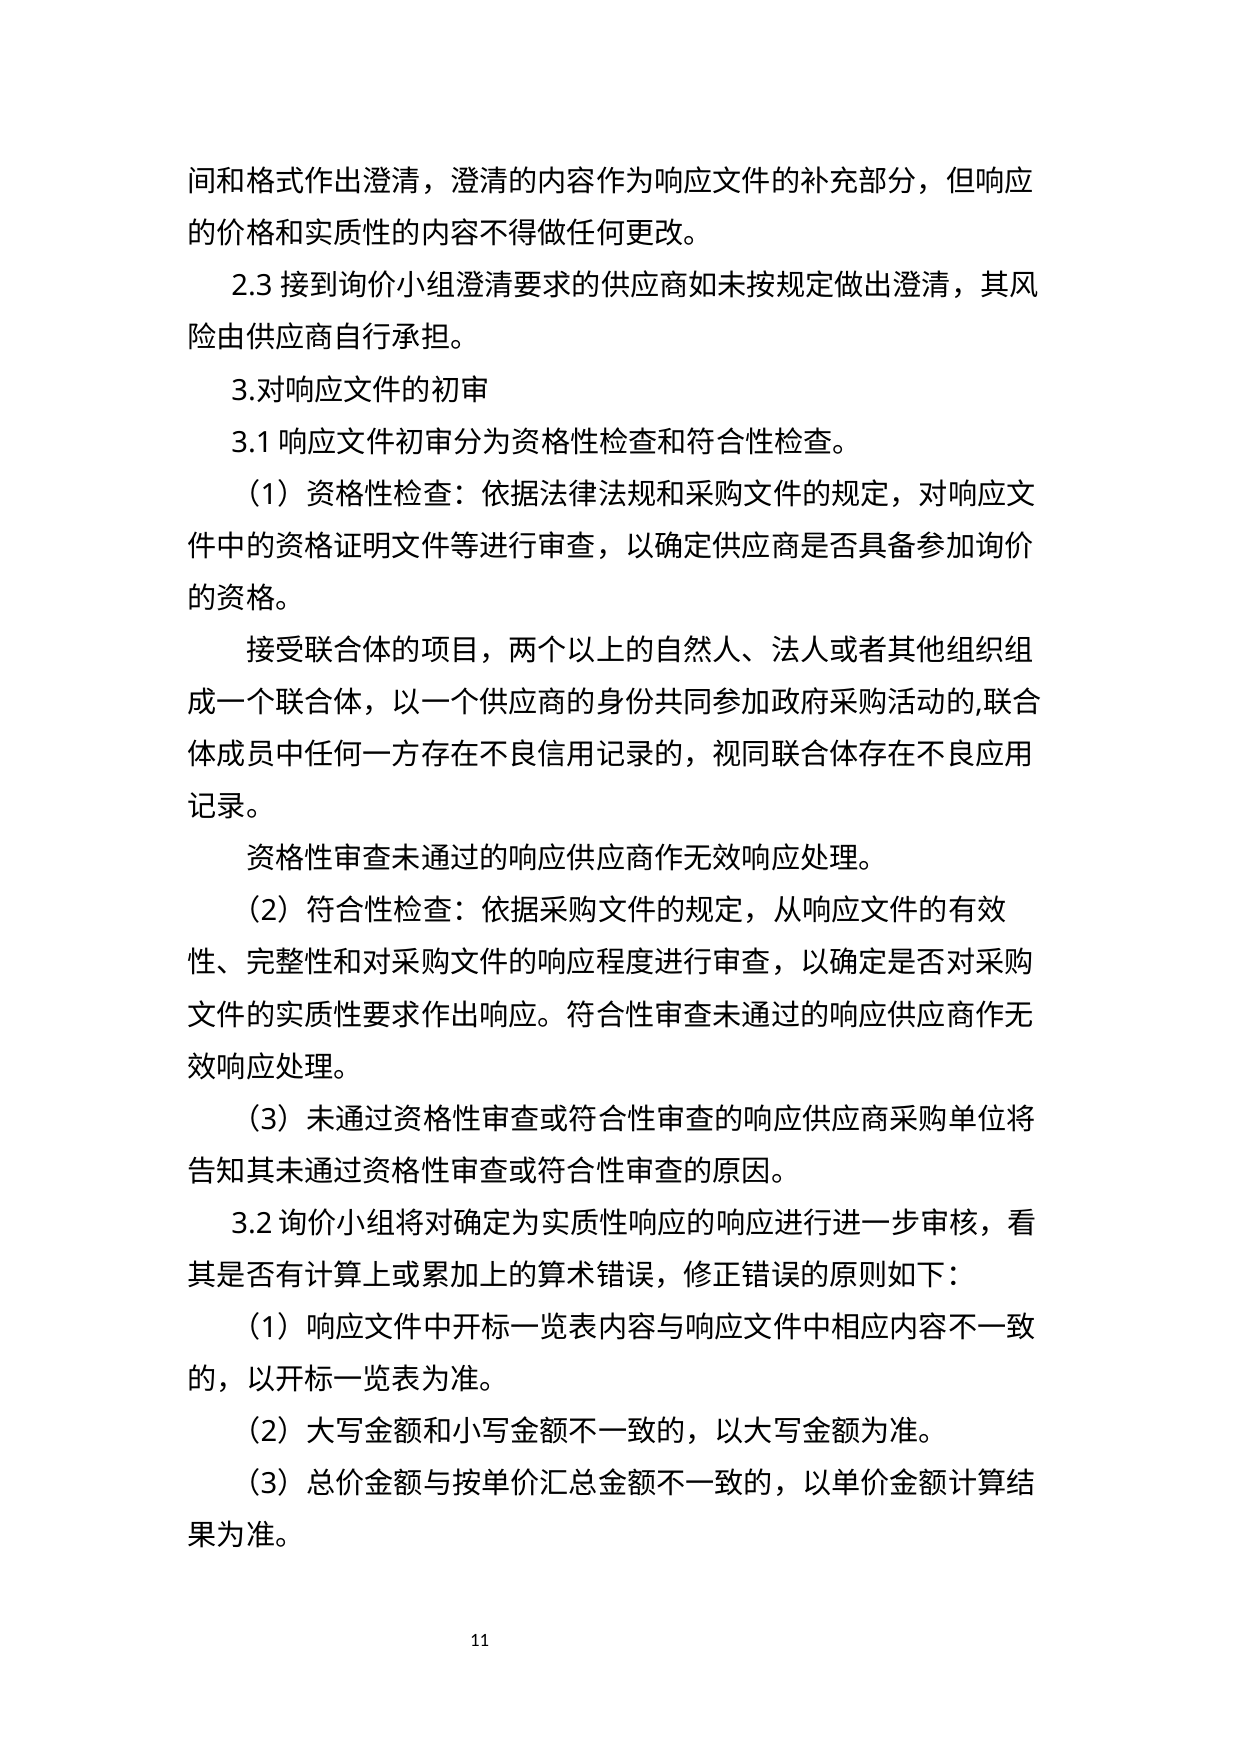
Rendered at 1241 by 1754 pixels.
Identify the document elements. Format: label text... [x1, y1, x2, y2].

text （2）大写金额和小写金额不一致的，以大写金额为准。 [187, 1400, 1053, 1452]
text 3.对响应文件的初审 [187, 358, 1053, 410]
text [187, 150, 1053, 254]
list 资格性检查：依据法律法规和采购文件的规定，对响应文件中的资格证明文件等进行审查，以确定供应商是否具备参加询价的资格。 [187, 462, 1053, 619]
text 资格性审查未通过的响应供应商作无效响应处理。 [187, 827, 1053, 879]
text （2）符合性检查：依据采购文件的规定，从响应文件的有效性、完整性和对采购文件的响应程度进行审查，以确定是否对采购文件的实质性要求作出响应。符合性审查未通过的响应供应商作无效响应处理。 [187, 879, 1053, 1087]
text 2.3 接到询价小组澄清要求的供应商如未按规定做出澄清，其风险由供应商自行承担。 [187, 254, 1053, 358]
text 3.1响应文件初审分为资格性检查和符合性检查。 [187, 410, 1053, 462]
text （3）未通过资格性审查或符合性审查的响应供应商采购单位将告知其未通过资格性审查或符合性审查的原因。 [187, 1087, 1053, 1192]
text （1）响应文件中开标一览表内容与响应文件中相应内容不一致的，以开标一览表为准。 [187, 1296, 1053, 1400]
text 3.2询价小组将对确定为实质性响应的响应进行进一步审核，看其是否有计算上或累加上的算术错误，修正错误的原则如下： [187, 1192, 1053, 1296]
text （3）总价金额与按单价汇总金额不一致的，以单价金额计算结果为准。 [187, 1452, 1053, 1556]
text 接受联合体的项目，两个以上的自然人、法人或者其他组织组成一个联合体，以一个供应商的身份共同参加政府采购活动的,联合体成员中任何一方存在不良信用记录的，视同联合体存在不良应用记录。 [187, 619, 1053, 827]
